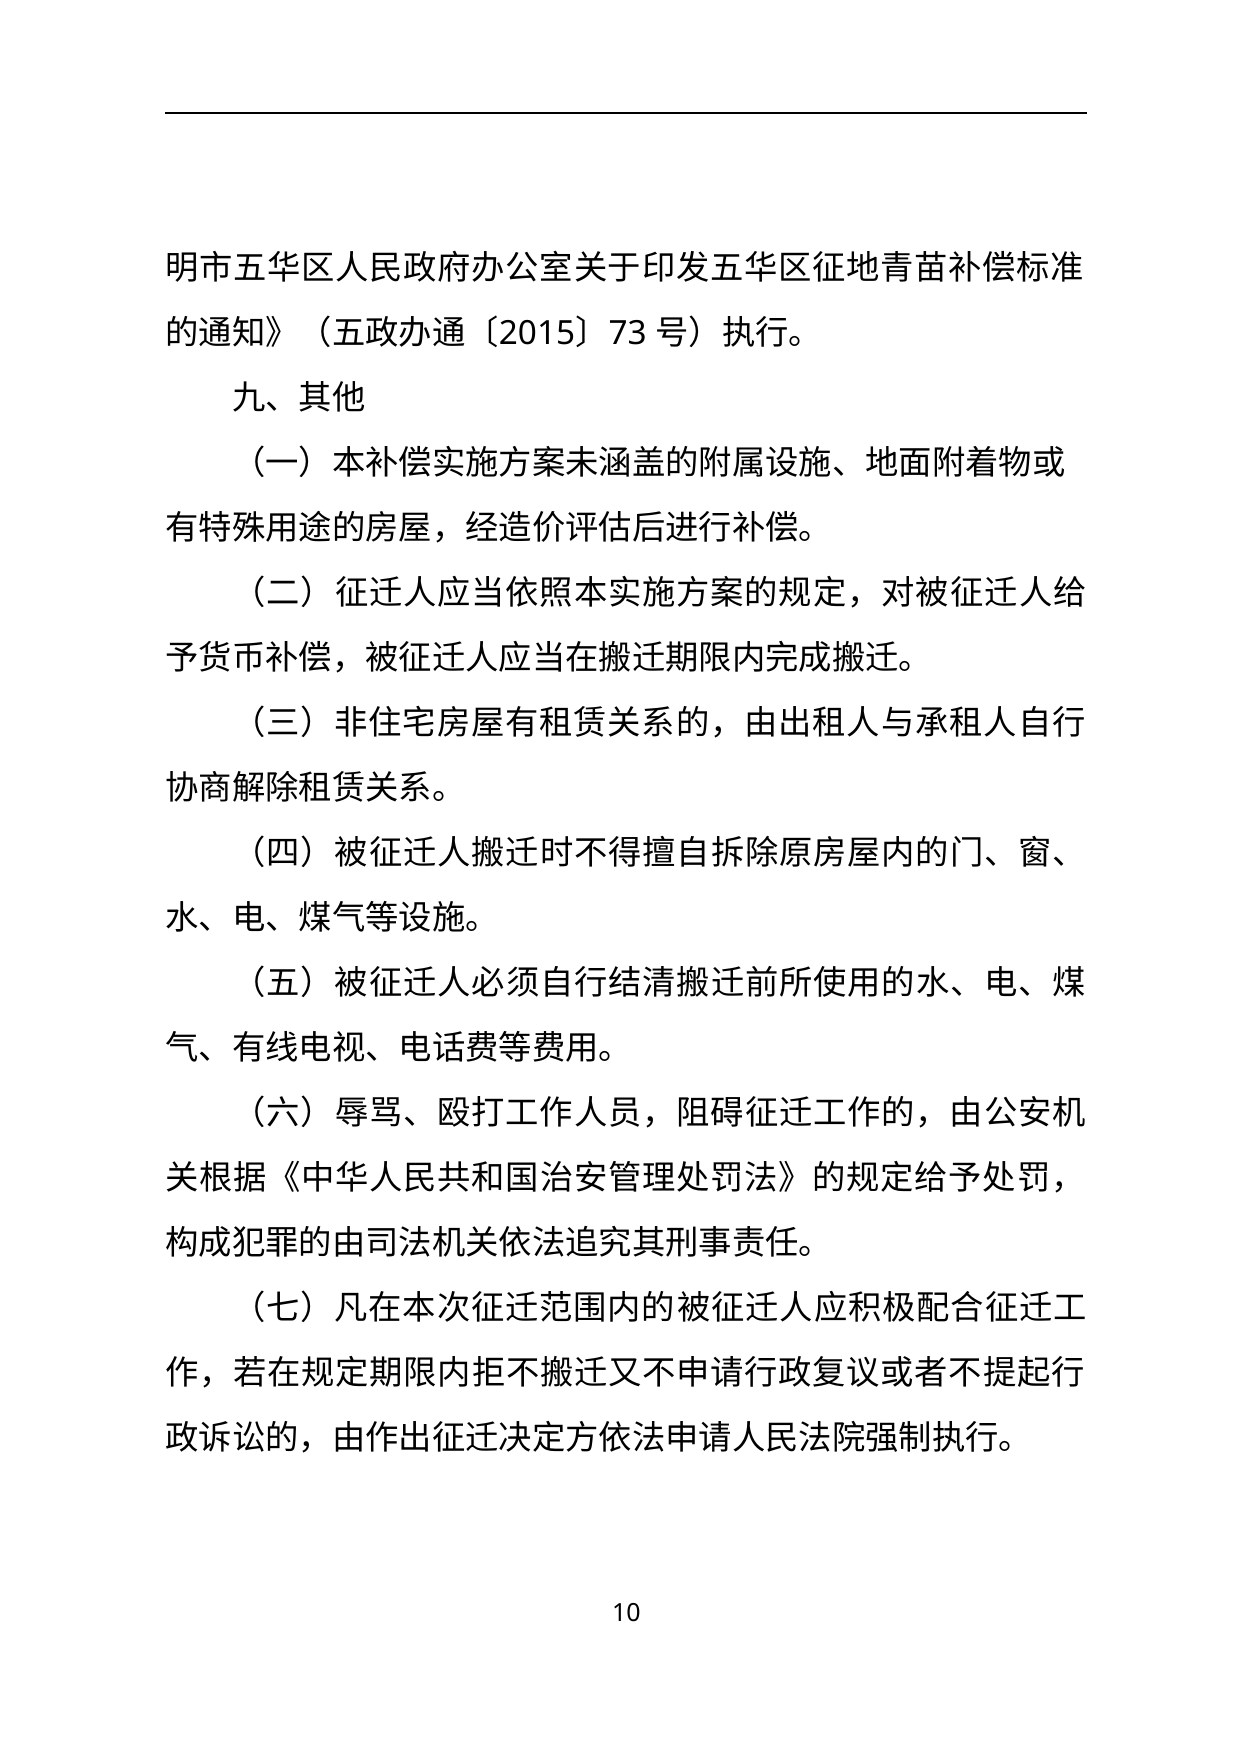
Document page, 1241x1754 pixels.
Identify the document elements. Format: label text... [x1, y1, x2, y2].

text （一）本补偿实施方案未涵盖的附属设施、地面附着物或有特殊用途的房屋，经造价评估后进行补偿。 [165, 428, 1087, 558]
text （七）凡在本次征迁范围内的被征迁人应积极配合征迁工作，若在规定期限内拒不搬迁又不申请行政复议或者不提起行政诉讼的，由作出征迁决定方依法申请人民法院强制执行。 [165, 1273, 1087, 1468]
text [165, 233, 1087, 363]
text 九、其他 [165, 363, 1087, 428]
text （二）征迁人应当依照本实施方案的规定，对被征迁人给予货币补偿，被征迁人应当在搬迁期限内完成搬迁。 [165, 558, 1087, 688]
text （五）被征迁人必须自行结清搬迁前所使用的水、电、煤气、有线电视、电话费等费用。 [165, 948, 1087, 1078]
text （四）被征迁人搬迁时不得擅自拆除原房屋内的门、窗、水、电、煤气等设施。 [165, 818, 1087, 948]
text （三）非住宅房屋有租赁关系的，由出租人与承租人自行协商解除租赁关系。 [165, 688, 1087, 818]
text （六）辱骂、殴打工作人员，阻碍征迁工作的，由公安机关根据《中华人民共和国治安管理处罚法》的规定给予处罚，构成犯罪的由司法机关依法追究其刑事责任。 [165, 1078, 1087, 1273]
